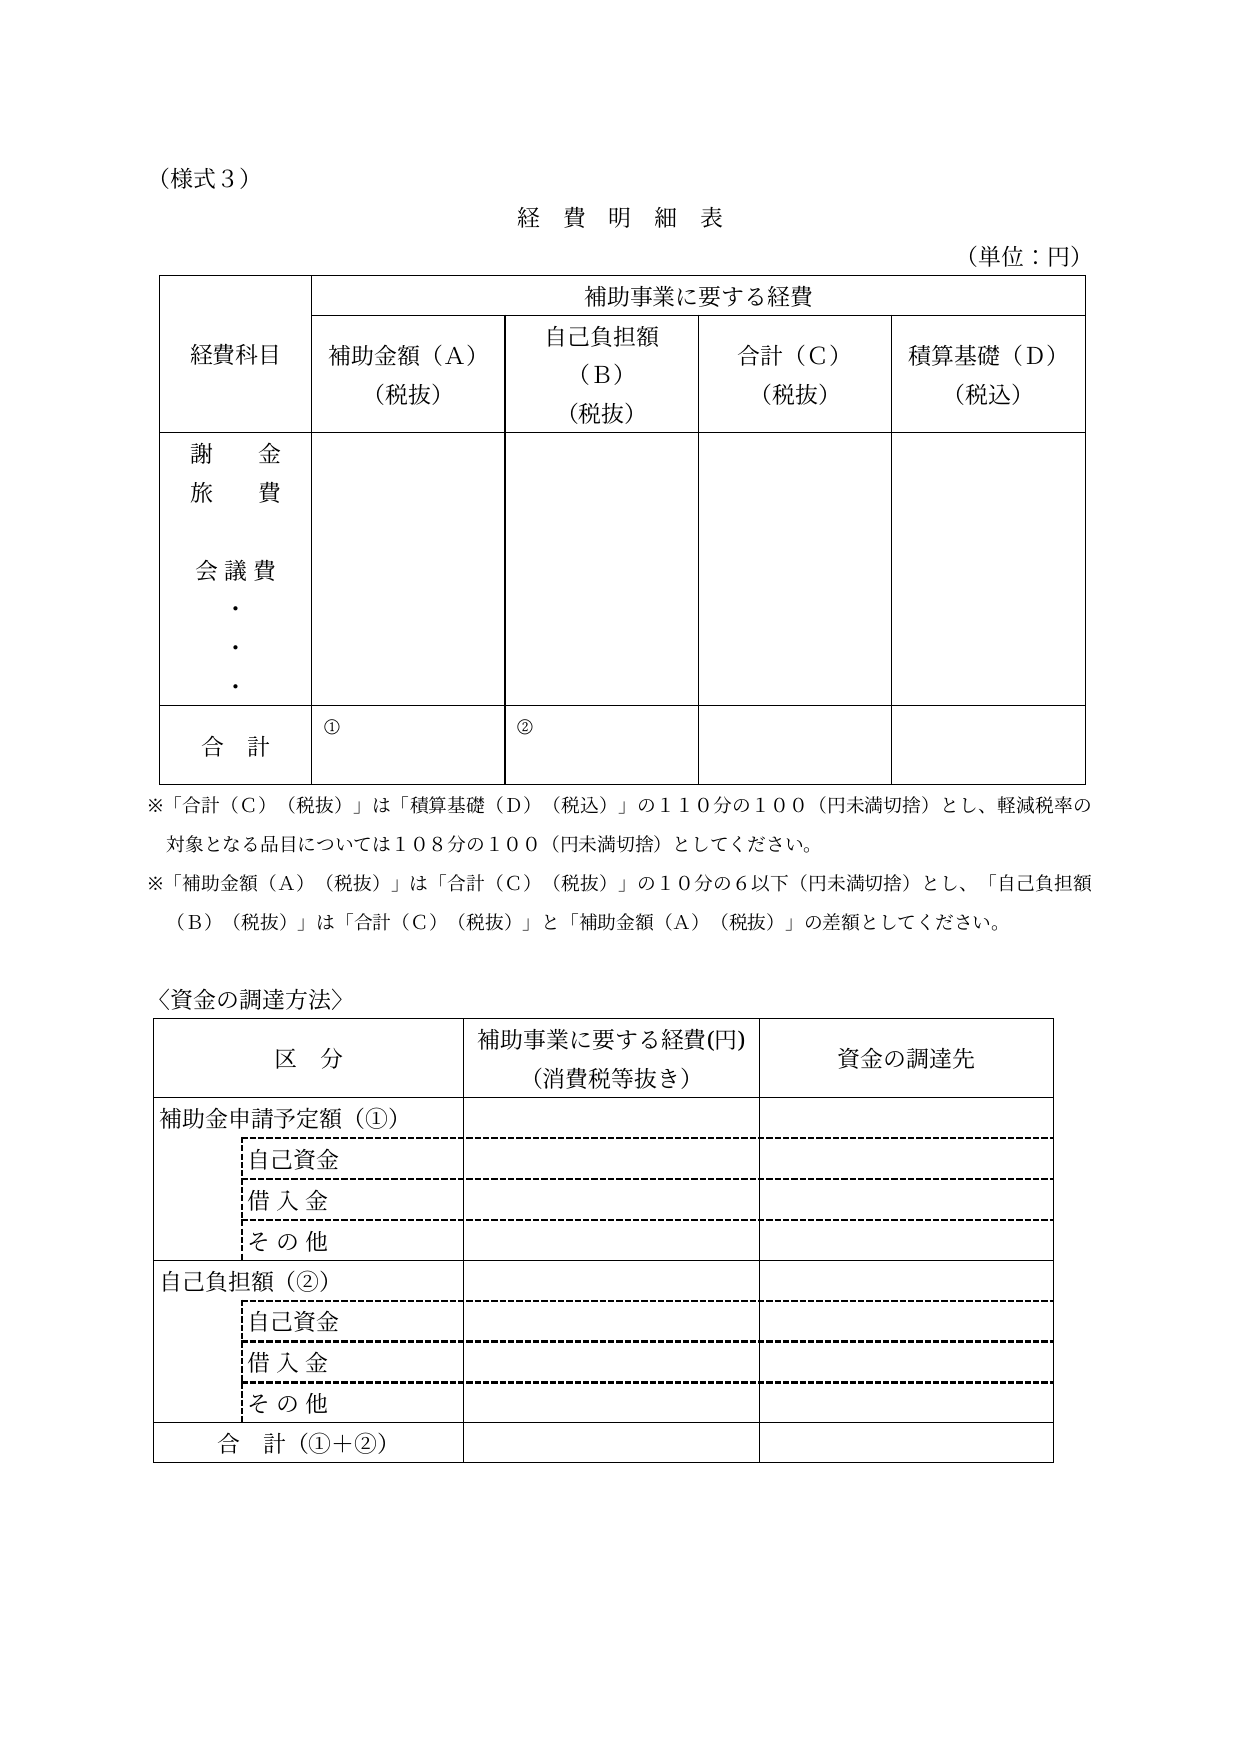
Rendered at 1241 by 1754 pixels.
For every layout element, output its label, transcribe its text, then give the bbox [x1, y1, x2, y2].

table_cell [760, 1300, 1053, 1340]
table_cell 自己負担額（②） [154, 1261, 463, 1299]
text ※「合計（Ｃ）（税抜）」は「積算基礎（Ｄ）（税込）」の１１０分の１００（円未満切捨）とし、軽減税率の対象となる品目については１０８分の１００（円未満切捨）としてください。 [148, 785, 1092, 863]
table_cell [464, 1300, 759, 1340]
table_cell [464, 1340, 759, 1381]
text ※「補助金額（Ａ）（税抜）」は「合計（Ｃ）（税抜）」の１０分の６以下（円未満切捨）とし、「自己負担額（Ｂ）（税抜）」は「合計（Ｃ）（税抜）」と「補助金額（Ａ）（税抜）」の差額としてください。 [148, 863, 1092, 940]
table_cell [760, 1137, 1053, 1178]
table_cell 補助金額（Ａ） （税抜） [312, 316, 504, 432]
table_cell 補助金申請予定額（①） [154, 1098, 463, 1137]
table_header 補助事業に要する経費(円) （消費税等抜き） [464, 1019, 759, 1097]
table_cell ① [312, 706, 504, 784]
table_cell [312, 433, 504, 705]
table_cell 自己資金 [242, 1300, 463, 1340]
table_header 補助事業に要する経費 [312, 276, 1085, 314]
table_cell [892, 433, 1085, 705]
table_cell 合 計（①＋②） [154, 1423, 463, 1462]
table_cell 合計（Ｃ） （税抜） [699, 316, 891, 432]
table_cell [760, 1340, 1053, 1381]
table_cell [760, 1219, 1053, 1259]
table_cell [760, 1178, 1053, 1219]
table_cell [699, 433, 891, 705]
table_cell [760, 1381, 1053, 1422]
table_cell [760, 1098, 1053, 1137]
table_cell [760, 1261, 1053, 1299]
table_cell [464, 1178, 759, 1219]
table_header 経費科目 [160, 276, 311, 432]
text 〈資金の調達方法〉 [148, 979, 1092, 1018]
table_cell [464, 1261, 759, 1299]
table_cell 借 入 金 [242, 1340, 463, 1381]
table_header 資金の調達先 [760, 1019, 1053, 1097]
text 経 費 明 細 表 [148, 197, 1092, 236]
table_header 区 分 [154, 1019, 463, 1097]
text （様式３） [148, 158, 1092, 197]
table_cell [699, 706, 891, 784]
table_cell 謝 金 旅 費 会 議 費 ・ ・ ・ [160, 433, 311, 705]
table_cell [506, 433, 698, 705]
table_cell そ の 他 [242, 1381, 463, 1422]
table_cell 自己負担額（Ｂ） （税抜） [506, 316, 698, 432]
table_cell [892, 706, 1085, 784]
table_cell [464, 1381, 759, 1422]
table_cell 積算基礎（Ｄ） （税込） [892, 316, 1085, 432]
table_cell [464, 1219, 759, 1259]
table_cell [154, 1137, 242, 1259]
table_cell [464, 1137, 759, 1178]
table_cell [464, 1098, 759, 1137]
table_cell 合 計 [160, 706, 311, 784]
text （単位：円） [148, 236, 1092, 275]
table_cell [760, 1423, 1053, 1462]
table_cell ② [506, 706, 698, 784]
table_cell そ の 他 [242, 1219, 463, 1259]
table_cell [154, 1300, 242, 1422]
table_cell 自己資金 [242, 1137, 463, 1178]
table_cell [464, 1423, 759, 1462]
table_cell 借 入 金 [242, 1178, 463, 1219]
